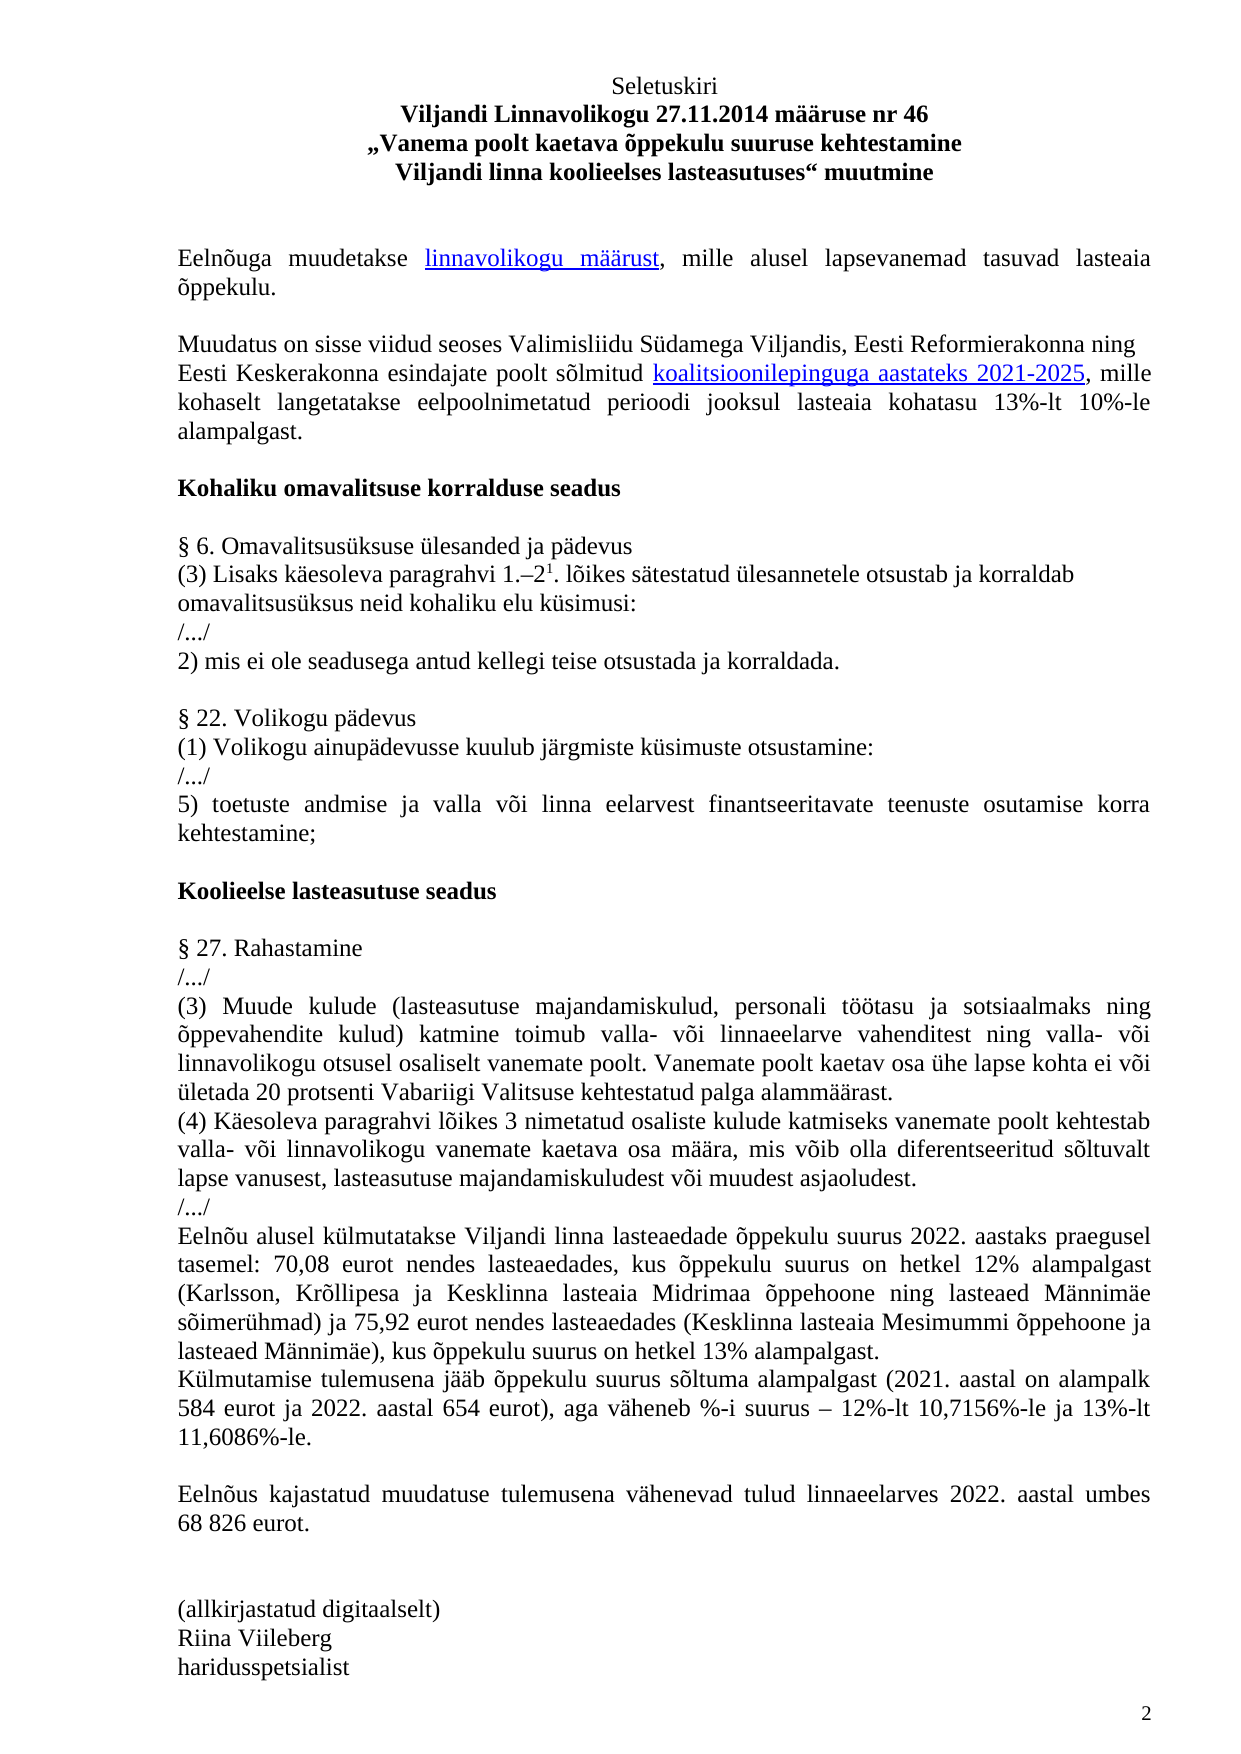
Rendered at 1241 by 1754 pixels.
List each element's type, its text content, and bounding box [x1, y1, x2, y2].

text Eelnõu alusel külmutatakse Viljandi linna lasteaedade õppekulu suurus 2022. aastaks praegusel tasemel: 70,08 eurot nendes lasteaedades, kus õppekulu suurus on hetkel 12% alampalgast (Karlsson, Krõllipesa ja Kesklinna lasteaia Midrimaa õppehoone ning lasteaed Männimäe sõimerühmad) ja 75,92 eurot nendes lasteaedades (Kesklinna lasteaia Mesimummi õppehoone ja lasteaed Männimäe), kus õppekulu suurus on hetkel 13% alampalgast. [177, 1221, 1152, 1364]
text Külmutamise tulemusena jääb õppekulu suurus sõltuma alampalgast (2021. aastal on alampalk 584 eurot ja 2022. aastal 654 eurot), aga väheneb %-i suurus – 12%-lt 10,7156%-le ja 13%-lt 11,6086%-le. [177, 1364, 1152, 1451]
text „Vanema poolt kaetava õppekulu suuruse kehtestamine [177, 128, 1152, 157]
text Seletuskiri [177, 71, 1152, 99]
text Kohaliku omavalitsuse korralduse seadus [177, 473, 1152, 502]
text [177, 1594, 1152, 1623]
text Eelnõuga muudetakse linnavolikogu määrust, mille alusel lapsevanemad tasuvad lasteaia õppekulu. [177, 243, 1152, 301]
text (1) Volikogu ainupädevusse kuulub järgmiste küsimuste otsustamine: [177, 732, 1152, 761]
text § 6. Omavalitsusüksuse ülesanded ja pädevus [177, 531, 1152, 559]
text Viljandi linna koolieelses lasteasutuses“ muutmine [177, 157, 1152, 186]
text (4) Käesoleva paragrahvi lõikes 3 nimetatud osaliste kulude katmiseks vanemate poolt kehtestab valla- või linnavolikogu vanemate kaetava osa määra, mis võib olla diferentseeritud sõltuvalt lapse vanusest, lasteasutuse majandamiskuludest või muudest asjaoludest. [177, 1106, 1152, 1192]
text Eelnõus kajastatud muudatuse tulemusena vähenevad tulud linnaeelarves 2022. aastal umbes 68 826 eurot. [177, 1479, 1152, 1537]
text (3) Muude kulude (lasteasutuse majandamiskulud, personali töötasu ja sotsiaalmaks ning õppevahendite kulud) katmine toimub valla- või linnaeelarve vahenditest ning valla- või linnavolikogu otsusel osaliselt vanemate poolt. Vanemate poolt kaetav osa ühe lapse kohta ei või ületada 20 protsenti Vabariigi Valitsuse kehtestatud palga alammäärast. [177, 991, 1152, 1106]
text 2) mis ei ole seadusega antud kellegi teise otsustada ja korraldada. [177, 646, 1152, 674]
text § 22. Volikogu pädevus [177, 703, 1152, 732]
text (3) Lisaks käesoleva paragrahvi 1.–21. lõikes sätestatud ülesannetele otsustab ja korraldab [177, 559, 1152, 588]
text Eesti Keskerakonna esindajate poolt sõlmitud koalitsioonilepinguga aastateks 2021-2025, mille kohaselt langetatakse eelpoolnimetatud perioodi jooksul lasteaia kohatasu 13%-lt 10%-le alampalgast. [177, 358, 1152, 444]
text Viljandi Linnavolikogu 27.11.2014 määruse nr 46 [177, 99, 1152, 128]
text § 27. Rahastamine [177, 933, 1152, 962]
text /.../ [177, 617, 1152, 646]
text Muudatus on sisse viidud seoses Valimisliidu Südamega Viljandis, Eesti Reformierakonna ning [177, 329, 1152, 358]
text Riina Viileberg [177, 1623, 1152, 1652]
text /.../ [177, 761, 1152, 789]
text /.../ [177, 962, 1152, 991]
text omavalitsusüksus neid kohaliku elu küsimusi: [177, 588, 1152, 617]
text 5) toetuste andmise ja valla või linna eelarvest finantseeritavate teenuste osutamise korra kehtestamine; [177, 789, 1152, 847]
text Koolieelse lasteasutuse seadus [177, 876, 1152, 904]
text /.../ [177, 1192, 1152, 1221]
text haridusspetsialist [177, 1652, 1152, 1681]
